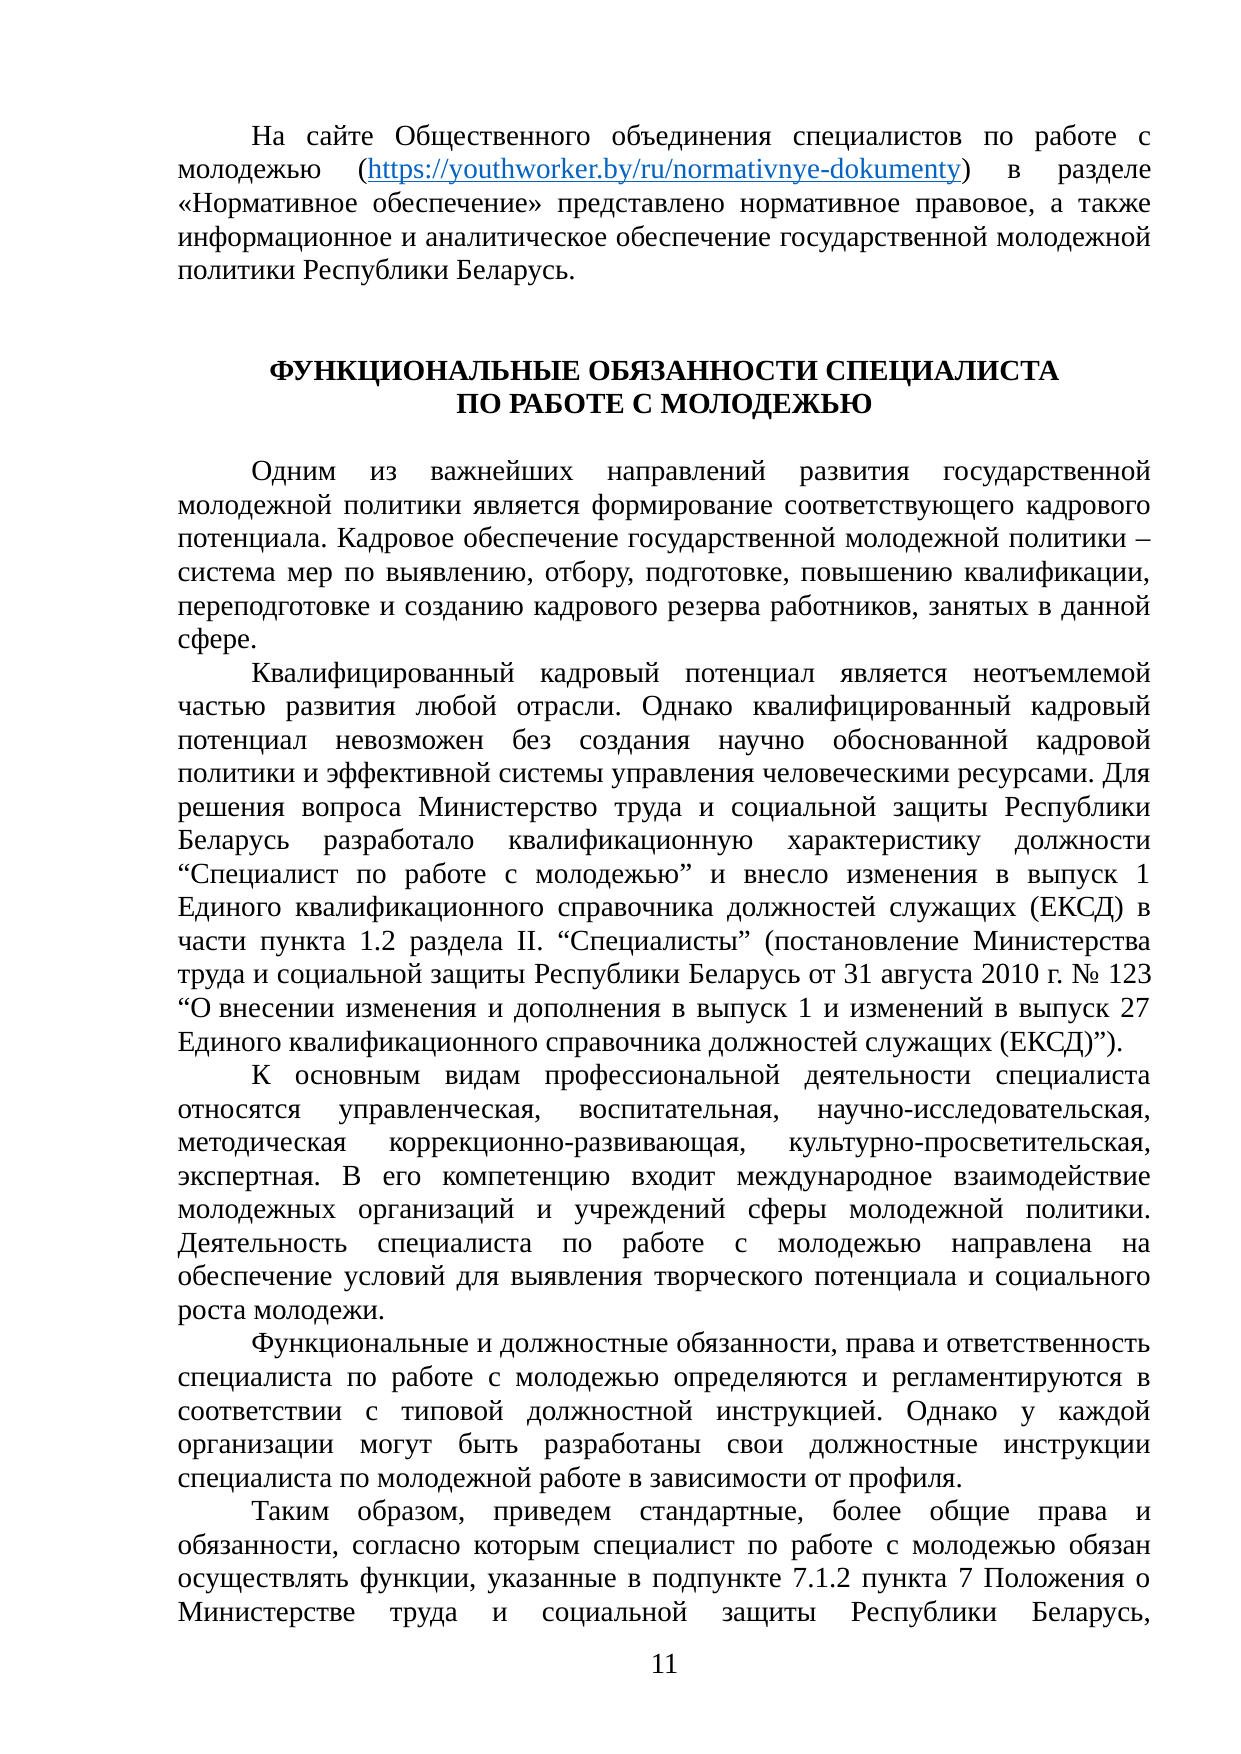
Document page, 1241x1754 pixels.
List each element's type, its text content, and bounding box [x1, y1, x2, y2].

text Одним из важнейших направлений развития государственной молодежной политики является формирование соответствующего кадрового потенциала. Кадровое обеспечение государственной молодежной политики – система мер по выявлению, отбору, подготовке, повышению квалификации, переподготовке и созданию кадрового резерва работников, занятых в данной сфере. [177, 453, 1152, 655]
text ФУНКЦИОНАЛЬНЫЕ ОБЯЗАННОСТИ СПЕЦИАЛИСТА ПО РАБОТЕ С МОЛОДЕЖЬЮ [177, 353, 1152, 420]
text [177, 1493, 1152, 1627]
text Функциональные и должностные обязанности, права и ответственность специалиста по работе с молодежью определяются и регламентируются в соответствии с типовой должностной инструкцией. Однако у каждой организации могут быть разработаны свои должностные инструкции специалиста по молодежной работе в зависимости от профиля. [177, 1326, 1152, 1493]
text На сайте Общественного объединения специалистов по работе с молодежью (https://youthworker.by/ru/normativnye-dokumenty) в разделе «Нормативное обеспечение» представлено нормативное правовое, а также информационное и аналитическое обеспечение государственной молодежной политики Республики Беларусь. [177, 118, 1152, 286]
text К основным видам профессиональной деятельности специалиста относятся управленческая, воспитательная, научно-исследовательская, методическая коррекционно-развивающая, культурно-просветительская, экспертная. В его компетенцию входит международное взаимодействие молодежных организаций и учреждений сферы молодежной политики. Деятельность специалиста по работе с молодежью направлена на обеспечение условий для выявления творческого потенциала и социального роста молодежи. [177, 1057, 1152, 1326]
text Квалифицированный кадровый потенциал является неотъемлемой частью развития любой отрасли. Однако квалифицированный кадровый потенциал невозможен без создания научно обоснованной кадровой политики и эффективной системы управления человеческими ресурсами. Для решения вопроса Министерство труда и социальной защиты Республики Беларусь разработало квалификационную характеристику должности “Специалист по работе с молодежью” и внесло изменения в выпуск 1 Единого квалификационного справочника должностей служащих (ЕКСД) в части пункта 1.2 раздела II. “Специалисты” (постановление Министерства труда и социальной защиты Республики Беларусь от 31 августа 2010 г. № 123 “О внесении изменения и дополнения в выпуск 1 и изменений в выпуск 27 Единого квалификационного справочника должностей служащих (ЕКСД)”). [177, 655, 1152, 1057]
